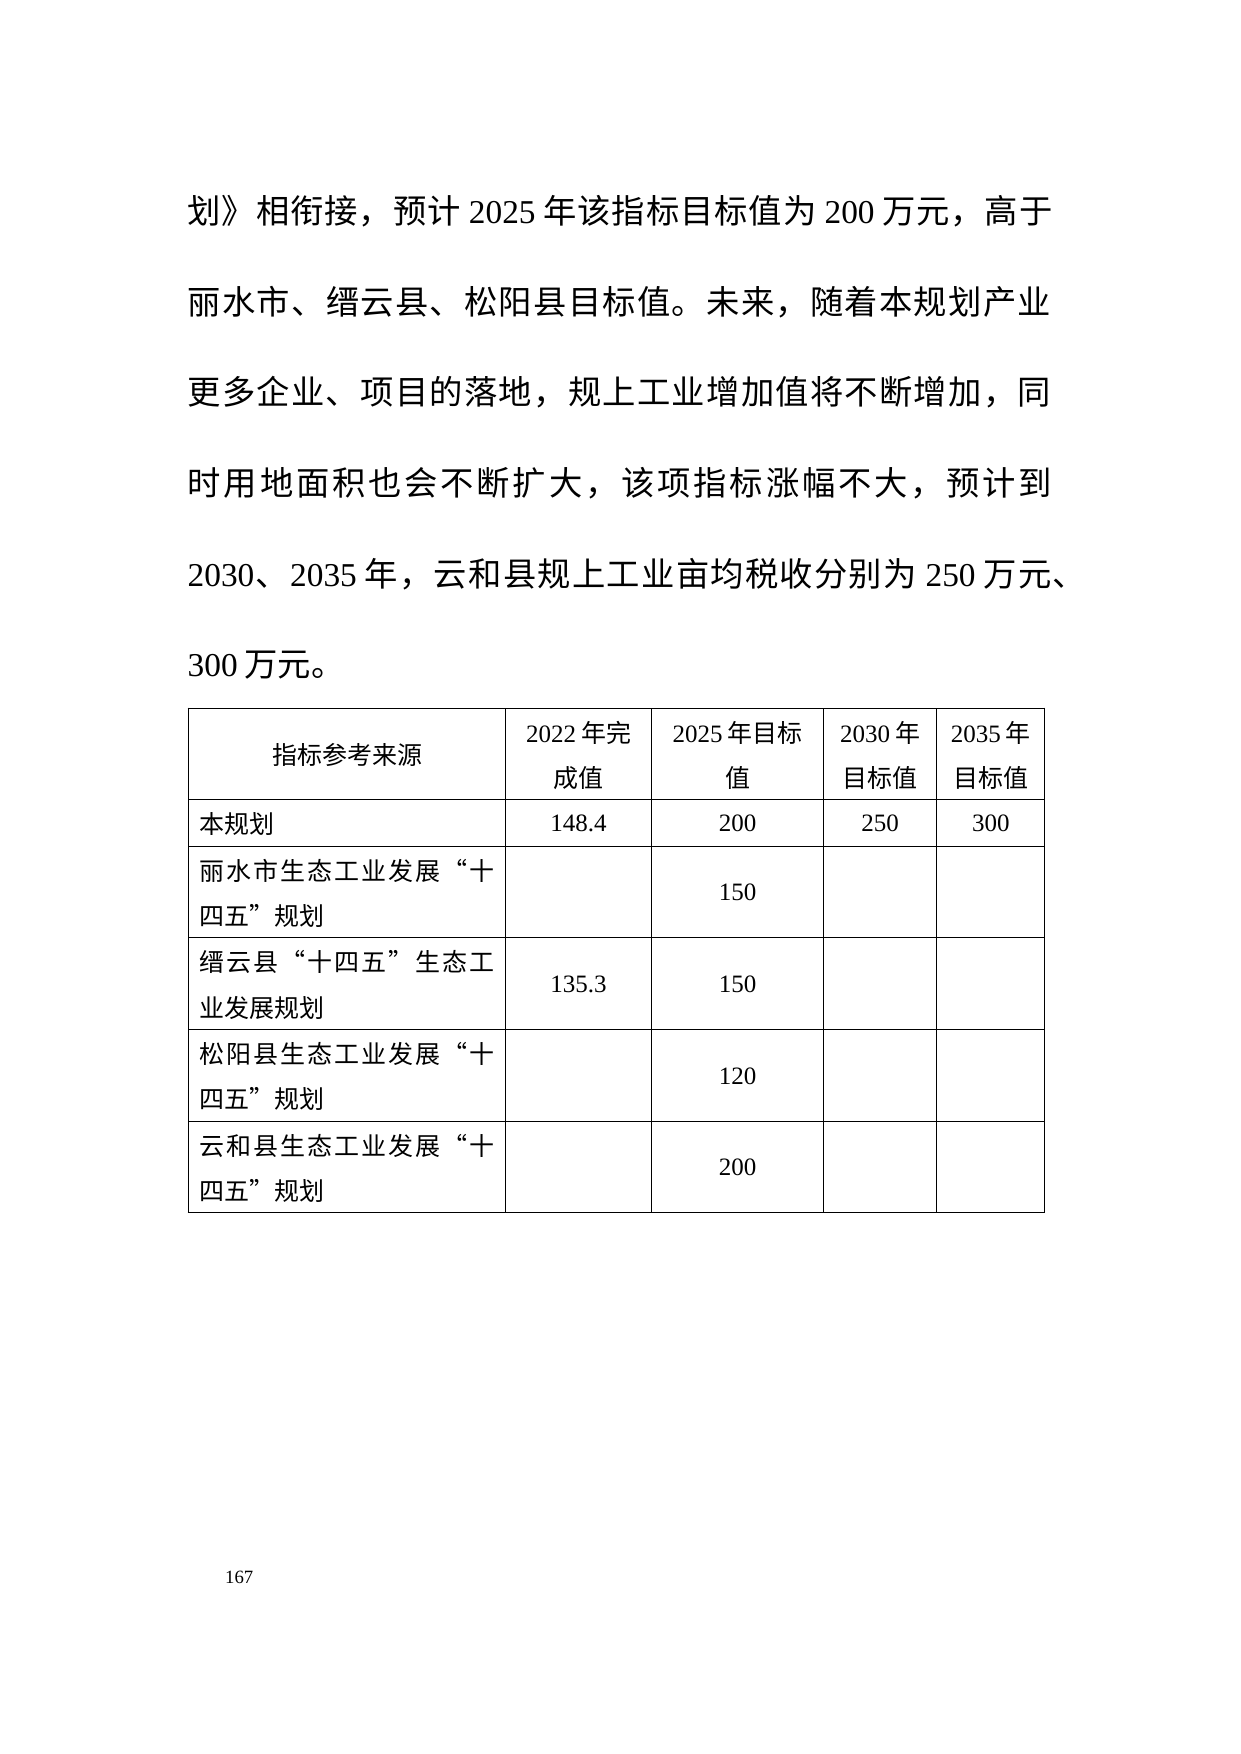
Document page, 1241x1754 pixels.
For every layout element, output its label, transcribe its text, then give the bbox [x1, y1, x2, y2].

table_cell 丽水市生态工业发展“十四五”规划 [189, 847, 505, 937]
table_cell 云和县生态工业发展“十四五”规划 [189, 1122, 505, 1212]
table_cell 135.3 [506, 938, 651, 1029]
table_cell [937, 938, 1044, 1029]
table_cell 200 [652, 800, 823, 846]
table_header 2025年目标值 [652, 709, 823, 799]
table_cell 松阳县生态工业发展“十四五”规划 [189, 1030, 505, 1121]
table_cell [824, 938, 936, 1029]
table_cell [824, 847, 936, 937]
table_cell 148.4 [506, 800, 651, 846]
table_header 2035年目标值 [937, 709, 1044, 799]
table_cell [937, 1122, 1044, 1212]
table_cell 本规划 [189, 800, 505, 846]
table_cell 150 [652, 847, 823, 937]
table_cell 300 [937, 800, 1044, 846]
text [187, 164, 1053, 707]
table_cell [506, 847, 651, 937]
table_cell [824, 1122, 936, 1212]
table_cell [506, 1122, 651, 1212]
table_cell 120 [652, 1030, 823, 1121]
table_cell [824, 1030, 936, 1121]
table_cell 250 [824, 800, 936, 846]
table_header 2030年目标值 [824, 709, 936, 799]
table_header 指标参考来源 [189, 709, 505, 799]
table_cell [937, 847, 1044, 937]
table_cell [506, 1030, 651, 1121]
table_cell [937, 1030, 1044, 1121]
table_cell 150 [652, 938, 823, 1029]
table_cell 缙云县“十四五”生态工业发展规划 [189, 938, 505, 1029]
table_cell 200 [652, 1122, 823, 1212]
table_header 2022年完成值 [506, 709, 651, 799]
